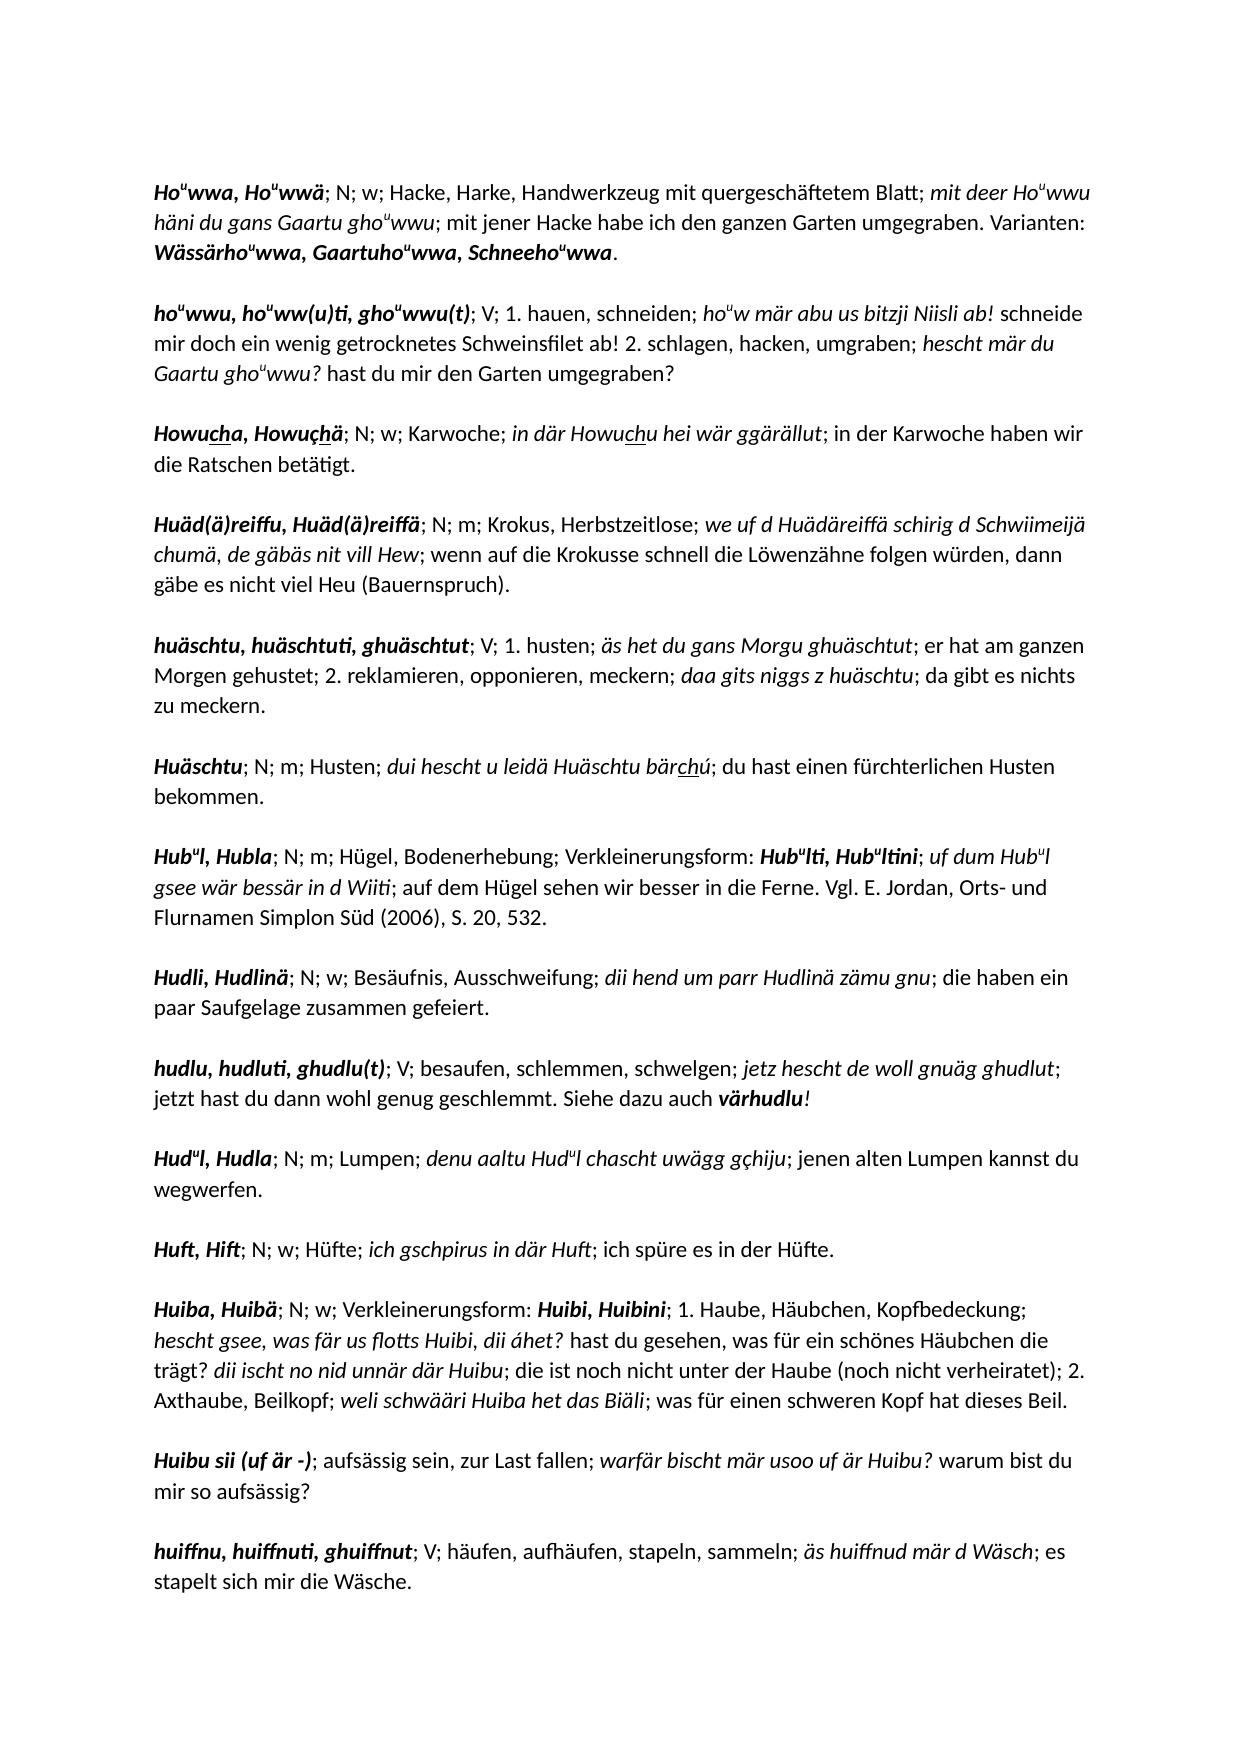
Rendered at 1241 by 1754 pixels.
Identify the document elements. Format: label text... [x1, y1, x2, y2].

text Hudul, Hudla; N; m; Lumpen; denu aaltu Hudul chascht uwägg gçhiju; jenen alten Lumpen kannst du wegwerfen. [153, 1144, 1093, 1203]
text Huiba, Huibä; N; w; Verkleinerungsform: Huibi, Huibini; 1. Haube, Häubchen, Kopfbedeckung; hescht gsee, was fär us flotts Huibi, dii áhet? hast du gesehen, was für ein schönes Häubchen die trägt? dii ischt no nid unnär där Huibu; die ist noch nicht unter der Haube (noch nicht verheiratet); 2. Axthaube, Beilkopf; weli schwääri Huiba het das Biäli; was für einen schweren Kopf hat dieses Beil. [153, 1296, 1093, 1414]
text hudlu, hudluti, ghudlu(t); V; besaufen, schlemmen, schwelgen; jetz hescht de woll gnuäg ghudlut; jetzt hast du dann wohl genug geschlemmt. Siehe dazu auch värhudlu! [153, 1054, 1093, 1112]
text huiffnu, huiffnuti, ghuiffnut; V; häufen, aufhäufen, stapeln, sammeln; äs huiffnud mär d Wäsch; es stapelt sich mir die Wäsche. [153, 1537, 1093, 1595]
text Houwwa, Houwwä; N; w; Hacke, Harke, Handwerkzeug mit quergeschäftetem Blatt; mit deer Houwwu häni du gans Gaartu ghouwwu; mit jener Hacke habe ich den ganzen Garten umgegraben. Varianten: Wässärhouwwa, Gaartuhouwwa, Schneehouwwa. [153, 178, 1093, 266]
text Huft, Hift; N; w; Hüfte; ich gschpirus in där Huft; ich spüre es in der Hüfte. [153, 1235, 1093, 1263]
text Huäd(ä)reiffu, Huäd(ä)reiffä; N; m; Krokus, Herbstzeitlose; we uf d Huädäreiffä schirig d Schwiimeijä chumä, de gäbäs nit vill Hew; wenn auf die Krokusse schnell die Löwenzähne folgen würden, dann gäbe es nicht viel Heu (Bauernspruch). [153, 510, 1093, 598]
text Hudli, Hudlinä; N; w; Besäufnis, Ausschweifung; dii hend um parr Hudlinä zämu gnu; die haben ein paar Saufgelage zusammen gefeiert. [153, 963, 1093, 1021]
text Huibu sii (uf är -); aufsässig sein, zur Last fallen; warfär bischt mär usoo uf är Huibu? warum bist du mir so aufsässig? [153, 1447, 1093, 1505]
text Howucha, Howuçhä; N; w; Karwoche; in där Howuchu hei wär ggärällut; in der Karwoche haben wir die Ratschen betätigt. [153, 419, 1093, 478]
text Hubul, Hubla; N; m; Hügel, Bodenerhebung; Verkleinerungsform: Hubulti, Hubultini; uf dum Hubul gsee wär bessär in d Wiiti; auf dem Hügel sehen wir besser in die Ferne. Vgl. E. Jordan, Orts- und Flurnamen Simplon Süd (2006), S. 20, 532. [153, 842, 1093, 931]
text huäschtu, huäschtuti, ghuäschtut; V; 1. husten; äs het du gans Morgu ghuäschtut; er hat am ganzen Morgen gehustet; 2. reklamieren, opponieren, meckern; daa gits niggs z huäschtu; da gibt es nichts zu meckern. [153, 631, 1093, 719]
text Huäschtu; N; m; Husten; dui hescht u leidä Huäschtu bärchú; du hast einen fürchterlichen Husten bekommen. [153, 752, 1093, 810]
text houwwu, houww(u)ti, ghouwwu(t); V; 1. hauen, schneiden; houw mär abu us bitzji Niisli ab! schneide mir doch ein wenig getrocknetes Schweinsfilet ab! 2. schlagen, hacken, umgraben; hescht mär du Gaartu ghouwwu? hast du mir den Garten umgegraben? [153, 299, 1093, 387]
